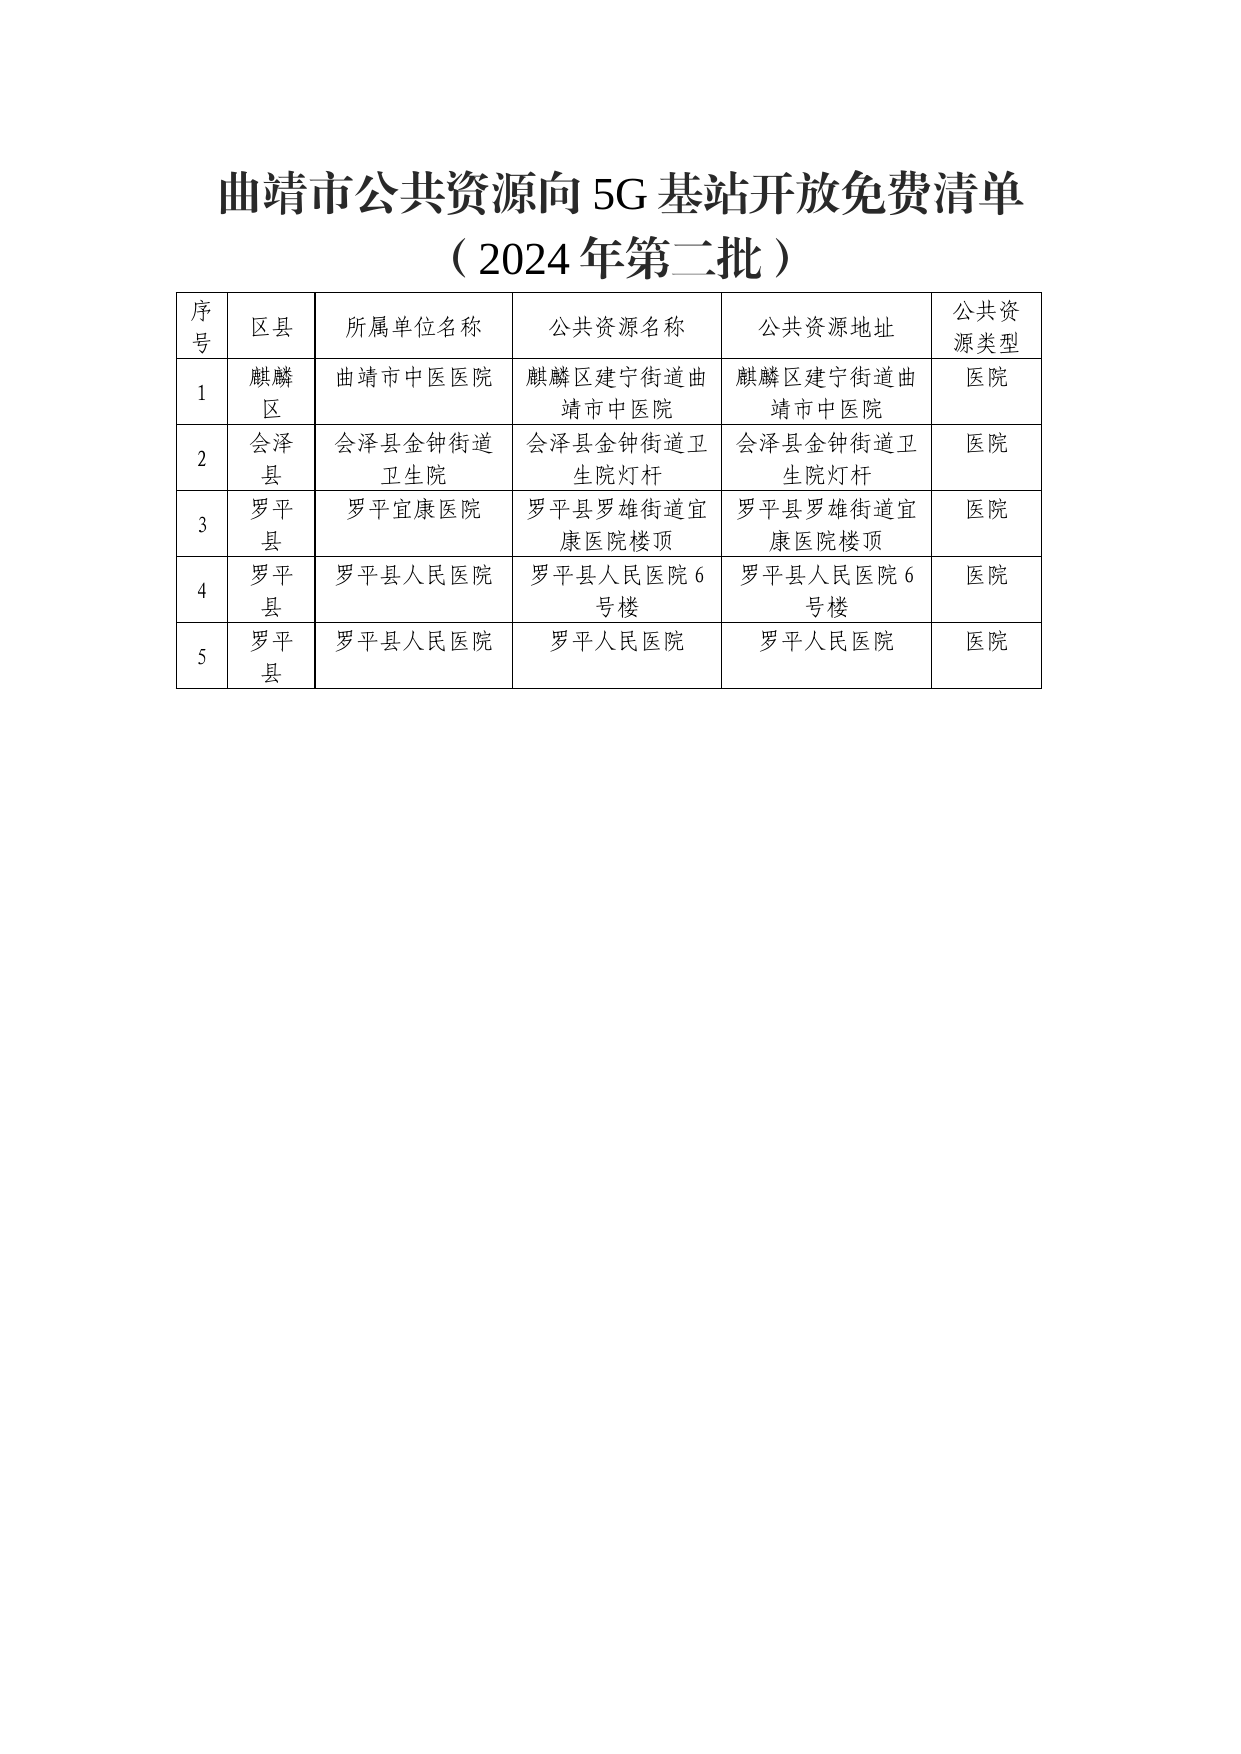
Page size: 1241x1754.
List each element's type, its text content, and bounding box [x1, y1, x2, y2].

table_header 公共资源名称 [513, 293, 721, 358]
table_cell 3 [177, 491, 227, 556]
table_cell 罗平县 [228, 557, 314, 622]
table_cell 会泽县 [228, 425, 314, 490]
table_cell 1 [177, 359, 227, 424]
table_cell 罗平县 [228, 623, 314, 688]
table_cell 医院 [932, 491, 1041, 556]
table_cell 罗平县人民医院 [316, 623, 512, 688]
table_cell 罗平县罗雄街道宜康医院楼顶 [722, 491, 931, 556]
table_cell 医院 [932, 425, 1041, 490]
table_cell 医院 [932, 557, 1041, 622]
table_header 所属单位名称 [316, 293, 512, 358]
table_cell 4 [177, 557, 227, 622]
table_header 公共资源地址 [722, 293, 931, 358]
table_cell 罗平县 [228, 491, 314, 556]
table_cell 2 [177, 425, 227, 490]
table_cell 麒麟区建宁街道曲靖市中医院 [513, 359, 721, 424]
table_cell 会泽县金钟街道卫生院灯杆 [722, 425, 931, 490]
table_cell 罗平县罗雄街道宜康医院楼顶 [513, 491, 721, 556]
table_cell 会泽县金钟街道卫生院 [316, 425, 512, 490]
table_header 序号 [177, 293, 227, 358]
table_cell 曲靖市中医医院 [316, 359, 512, 424]
table_cell 罗平人民医院 [722, 623, 931, 688]
table_cell 罗平县人民医院6号楼 [513, 557, 721, 622]
table_cell 麒麟区 [228, 359, 314, 424]
table_cell 医院 [932, 623, 1041, 688]
table_cell 罗平人民医院 [513, 623, 721, 688]
table_cell 5 [177, 623, 227, 688]
table_cell 罗平县人民医院 [316, 557, 512, 622]
table_cell 医院 [932, 359, 1041, 424]
table_cell 会泽县金钟街道卫生院灯杆 [513, 425, 721, 490]
text 曲靖市公共资源向5G基站开放免费清单（2024年第二批） [187, 162, 1053, 292]
table_header 区县 [228, 293, 314, 358]
table_cell 罗平宜康医院 [316, 491, 512, 556]
table_cell 麒麟区建宁街道曲靖市中医院 [722, 359, 931, 424]
table_header 公共资源类型 [932, 293, 1041, 358]
table_cell 罗平县人民医院6号楼 [722, 557, 931, 622]
